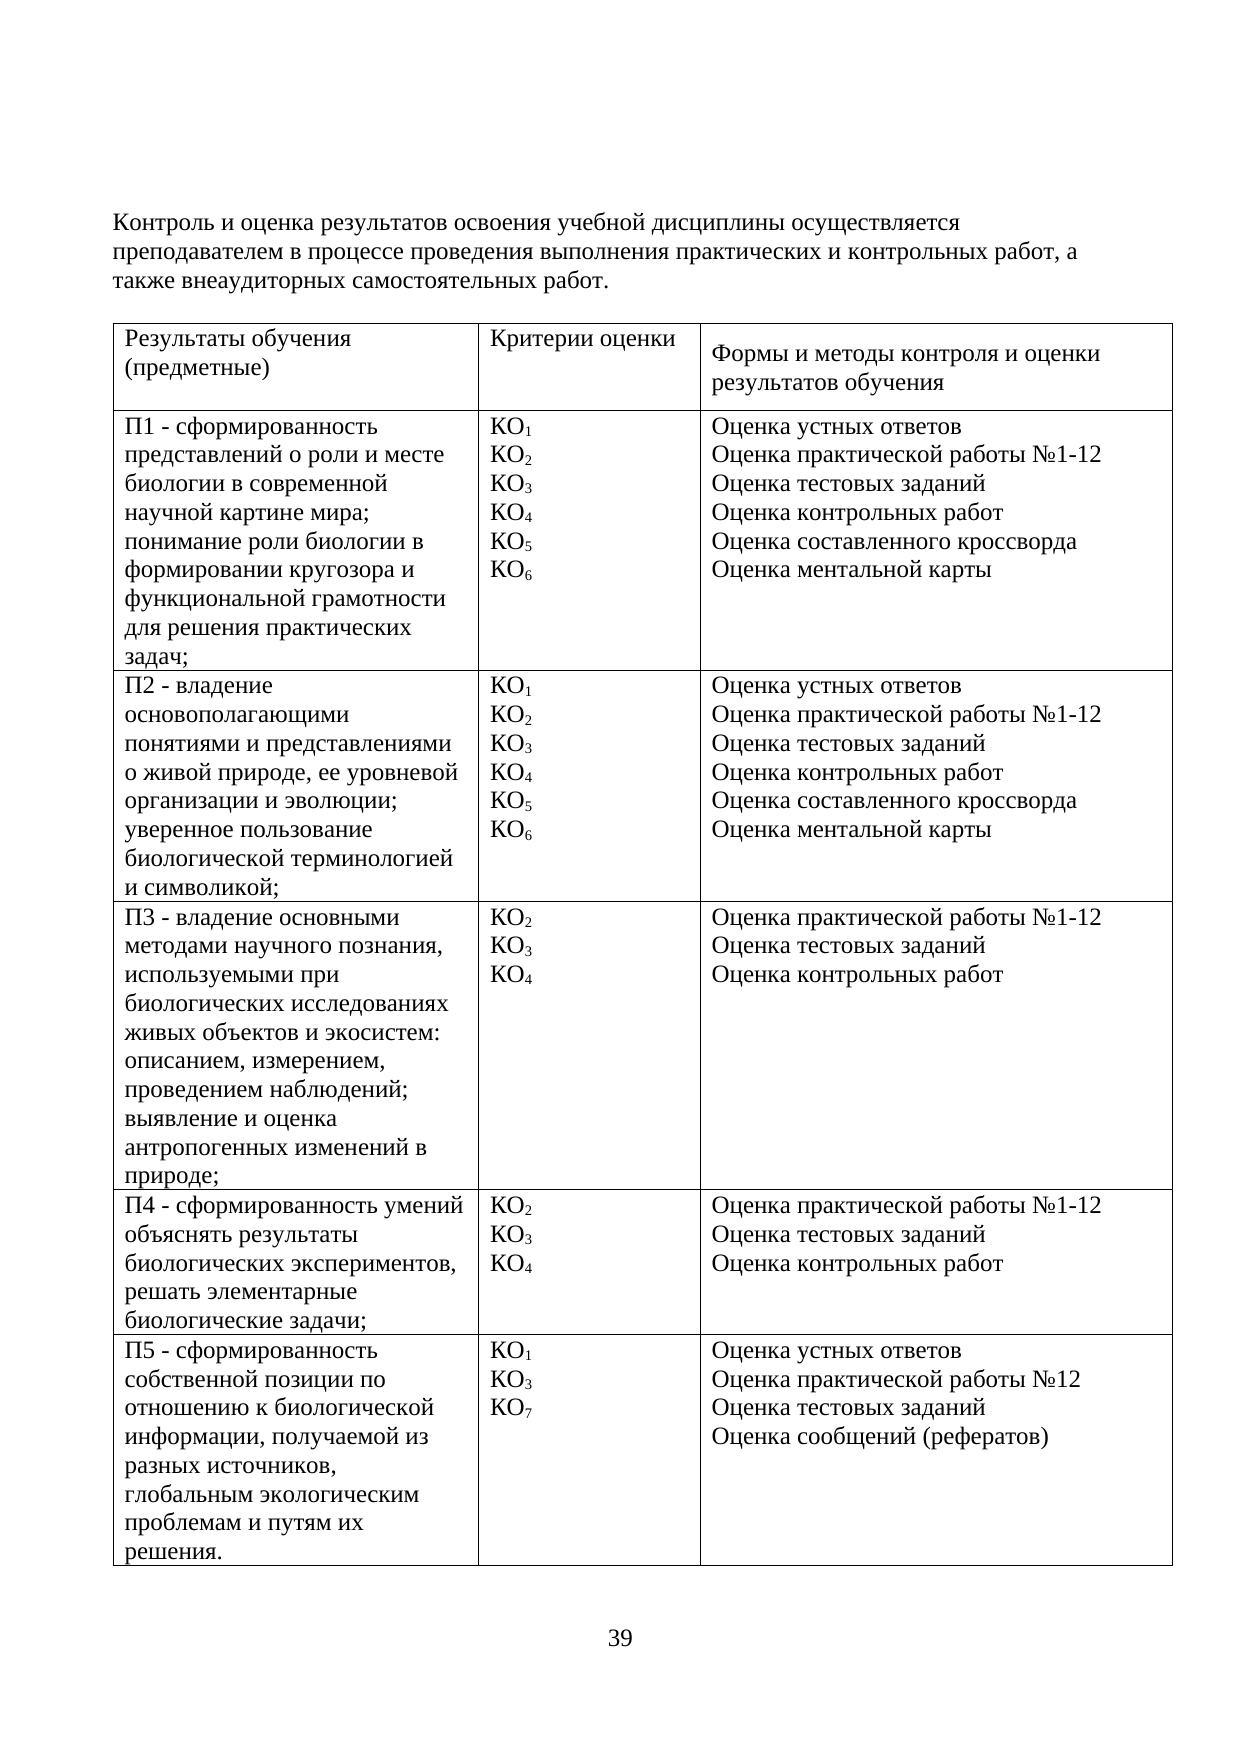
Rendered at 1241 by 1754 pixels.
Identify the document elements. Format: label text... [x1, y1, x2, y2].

table_cell П2 - владение основополагающими понятиями и представлениями о живой природе, ее уровневой организации и эволюции; уверенное пользование биологической терминологией и символикой; [114, 671, 478, 901]
table_cell Оценка устных ответов Оценка практической работы №1-12 Оценка тестовых заданий Оценка контрольных работ Оценка составленного кроссворда Оценка ментальной карты [701, 411, 1172, 669]
table_header Результаты обучения (предметные) [114, 324, 478, 410]
text Контроль и оценка результатов освоения учебной дисциплины осуществляется преподавателем в процессе проведения выполнения практических и контрольных работ, а также внеаудиторных самостоятельных работ. [112, 207, 1128, 294]
table_header Формы и методы контроля и оценки результатов обучения [701, 324, 1172, 410]
table_cell Оценка устных ответов Оценка практической работы №12 Оценка тестовых заданий Оценка сообщений (рефератов) [701, 1335, 1172, 1565]
table_cell КО1 КО2 КО3 КО4 КО5 КО6 [479, 671, 700, 901]
table_header Критерии оценки [479, 324, 700, 410]
table_cell КО2 КО3 КО4 [479, 1190, 700, 1334]
table_cell П3 - владение основными методами научного познания, используемыми при биологических исследованиях живых объектов и экосистем: описанием, измерением, проведением наблюдений; выявление и оценка антропогенных изменений в природе; [114, 902, 478, 1189]
table_cell П4 - сформированность умений объяснять результаты биологических экспериментов, решать элементарные биологические задачи; [114, 1190, 478, 1334]
table_cell КО1 КО2 КО3 КО4 КО5 КО6 [479, 411, 700, 669]
table_cell КО1 КО3 КО7 [479, 1335, 700, 1565]
table_cell Оценка практической работы №1-12 Оценка тестовых заданий Оценка контрольных работ [701, 902, 1172, 1189]
table_cell П5 - сформированность собственной позиции по отношению к биологической информации, получаемой из разных источников, глобальным экологическим проблемам и путям их решения. [114, 1335, 478, 1565]
table_cell П1 - сформированность представлений о роли и месте биологии в современной научной картине мира; понимание роли биологии в формировании кругозора и функциональной грамотности для решения практических задач; [114, 411, 478, 669]
table_cell Оценка практической работы №1-12 Оценка тестовых заданий Оценка контрольных работ [701, 1190, 1172, 1334]
table_cell Оценка устных ответов Оценка практической работы №1-12 Оценка тестовых заданий Оценка контрольных работ Оценка составленного кроссворда Оценка ментальной карты [701, 671, 1172, 901]
table_cell КО2 КО3 КО4 [479, 902, 700, 1189]
